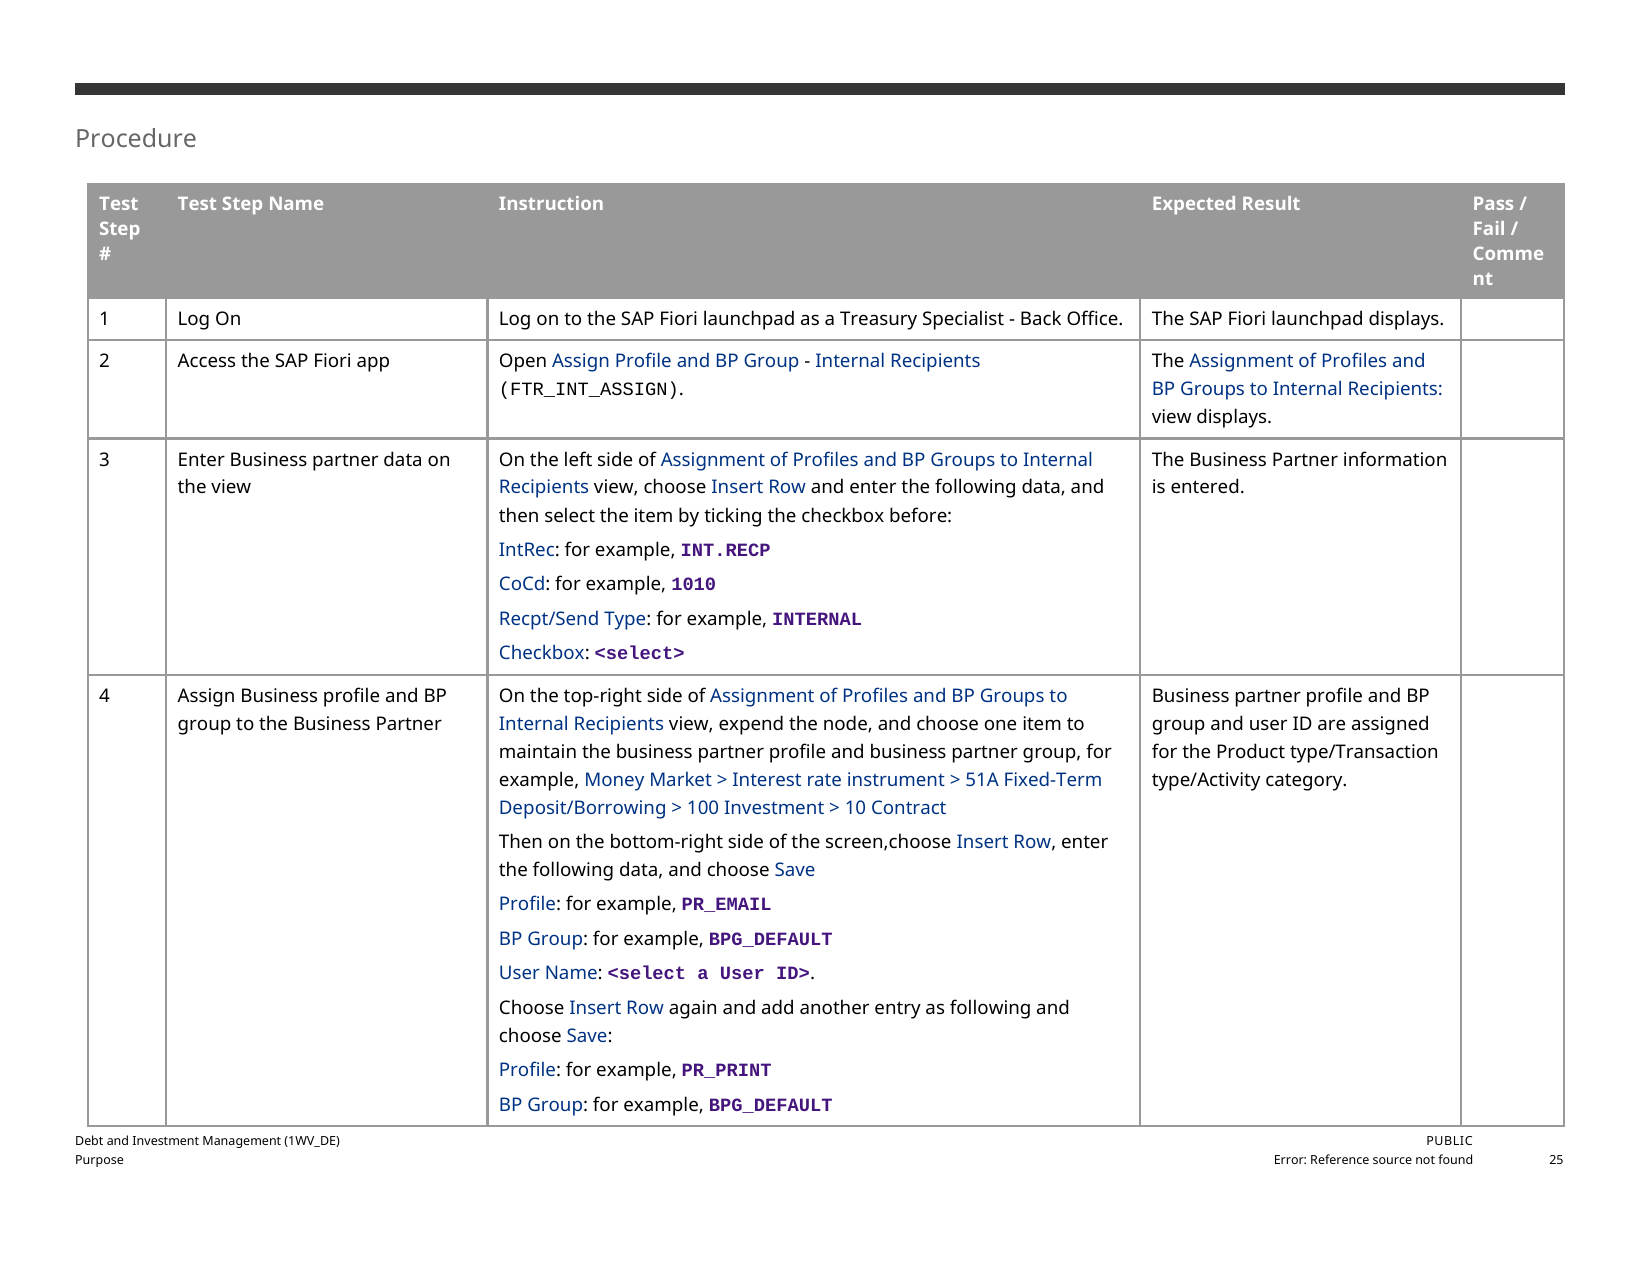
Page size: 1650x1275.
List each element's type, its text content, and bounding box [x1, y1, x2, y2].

table_cell 3 [89, 440, 165, 674]
table_header Test Step # [89, 185, 165, 297]
title Procedure [75, 124, 1565, 153]
table_cell 1 [89, 299, 165, 339]
table_header Expected Result [1141, 185, 1460, 297]
table_header Test Step Name [167, 185, 486, 297]
table_cell Enter Business partner data on the view [167, 440, 486, 674]
table_cell On the left side of Assignment of Profiles and BP Groups to Internal Recipients view, choose Insert Row and enter the following data, and then select the item by ticking the checkbox before: IntRec: for example, INT.RECP CoCd: for example, 1010 Recpt/Send Type: for example, INTERNAL Checkbox: <select> [489, 440, 1139, 674]
table_cell [1462, 341, 1563, 437]
table_cell The Business Partner information is entered. [1141, 440, 1460, 674]
table_cell Log on to the SAP Fiori launchpad as a Treasury Specialist - Back Office. [489, 299, 1139, 339]
table_cell Access the SAP Fiori app [167, 341, 486, 437]
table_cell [1141, 676, 1460, 1125]
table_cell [167, 676, 486, 1125]
table_header Instruction [489, 185, 1139, 297]
table_cell 2 [89, 341, 165, 437]
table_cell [489, 676, 1139, 1125]
table_cell [1462, 299, 1563, 339]
table_cell [1462, 676, 1563, 1125]
table_cell [1462, 440, 1563, 674]
table_cell Open Assign Profile and BP Group - Internal Recipients (FTR_INT_ASSIGN). [489, 341, 1139, 437]
table_cell The SAP Fiori launchpad displays. [1141, 299, 1460, 339]
table_header Pass / Fail / Comment [1462, 185, 1563, 297]
table_cell The Assignment of Profiles and BP Groups to Internal Recipients: view displays. [1141, 341, 1460, 437]
table_cell Log On [167, 299, 486, 339]
table_cell 4 [89, 676, 165, 1125]
